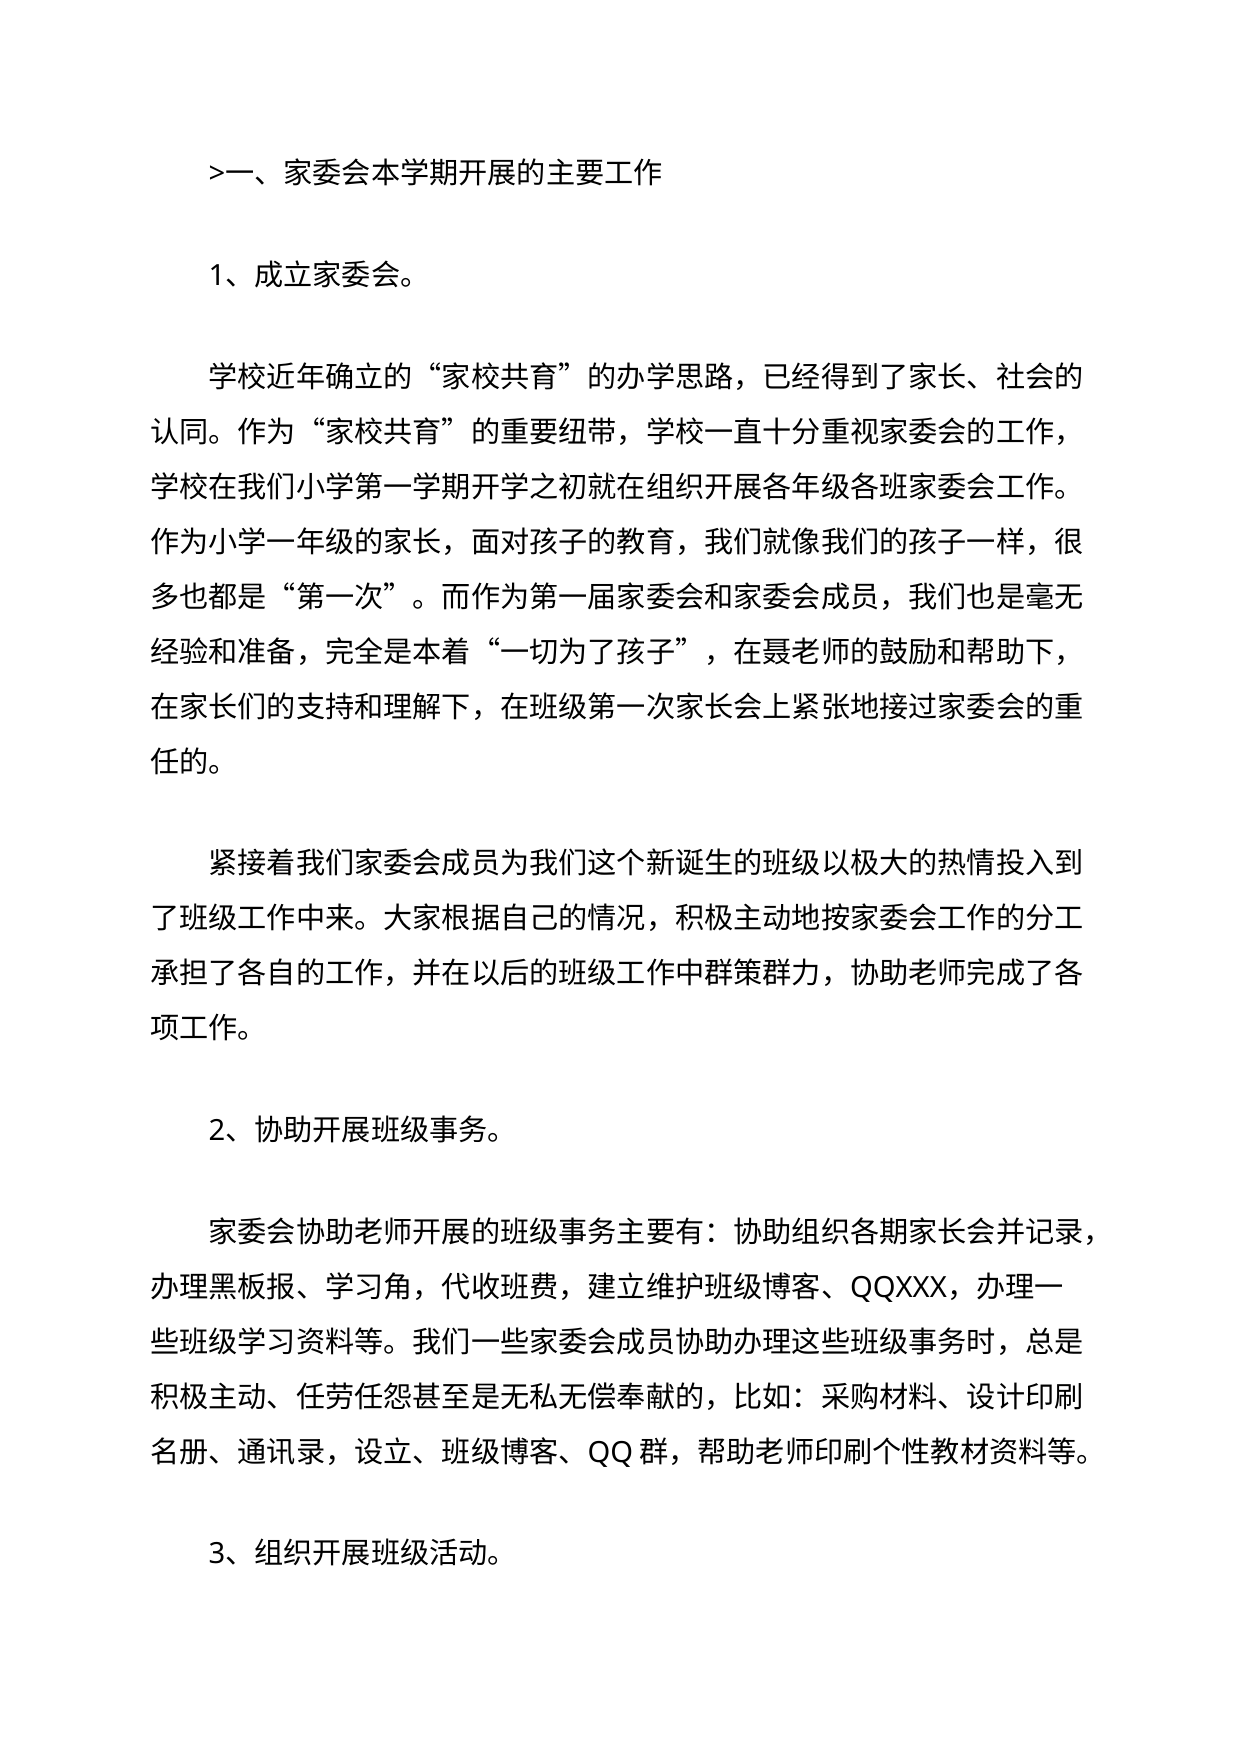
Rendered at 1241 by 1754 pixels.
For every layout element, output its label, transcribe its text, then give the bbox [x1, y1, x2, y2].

text 2、协助开展班级事务。 [150, 1106, 1090, 1149]
text >一、家委会本学期开展的主要工作 [150, 150, 1090, 192]
text 学校近年确立的“家校共育”的办学思路，已经得到了家长、社会的认同。作为“家校共育”的重要纽带，学校一直十分重视家委会的工作，学校在我们小学第一学期开学之初就在组织开展各年级各班家委会工作。作为小学一年级的家长，面对孩子的教育，我们就像我们的孩子一样，很多也都是“第一次”。而作为第一届家委会和家委会成员，我们也是毫无经验和准备，完全是本着“一切为了孩子”，在聂老师的鼓励和帮助下，在家长们的支持和理解下，在班级第一次家长会上紧张地接过家委会的重任的。 [150, 354, 1090, 781]
text 家委会协助老师开展的班级事务主要有：协助组织各期家长会并记录，办理黑板报、学习角，代收班费，建立维护班级博客、QQXXX，办理一些班级学习资料等。我们一些家委会成员协助办理这些班级事务时，总是积极主动、任劳任怨甚至是无私无偿奉献的，比如：采购材料、设计印刷名册、通讯录，设立、班级博客、QQ群，帮助老师印刷个性教材资料等。 [150, 1208, 1090, 1471]
text 3、组织开展班级活动。 [150, 1530, 1090, 1572]
text 1、成立家委会。 [150, 252, 1090, 294]
text 紧接着我们家委会成员为我们这个新诞生的班级以极大的热情投入到了班级工作中来。大家根据自己的情况，积极主动地按家委会工作的分工承担了各自的工作，并在以后的班级工作中群策群力，协助老师完成了各项工作。 [150, 840, 1090, 1047]
